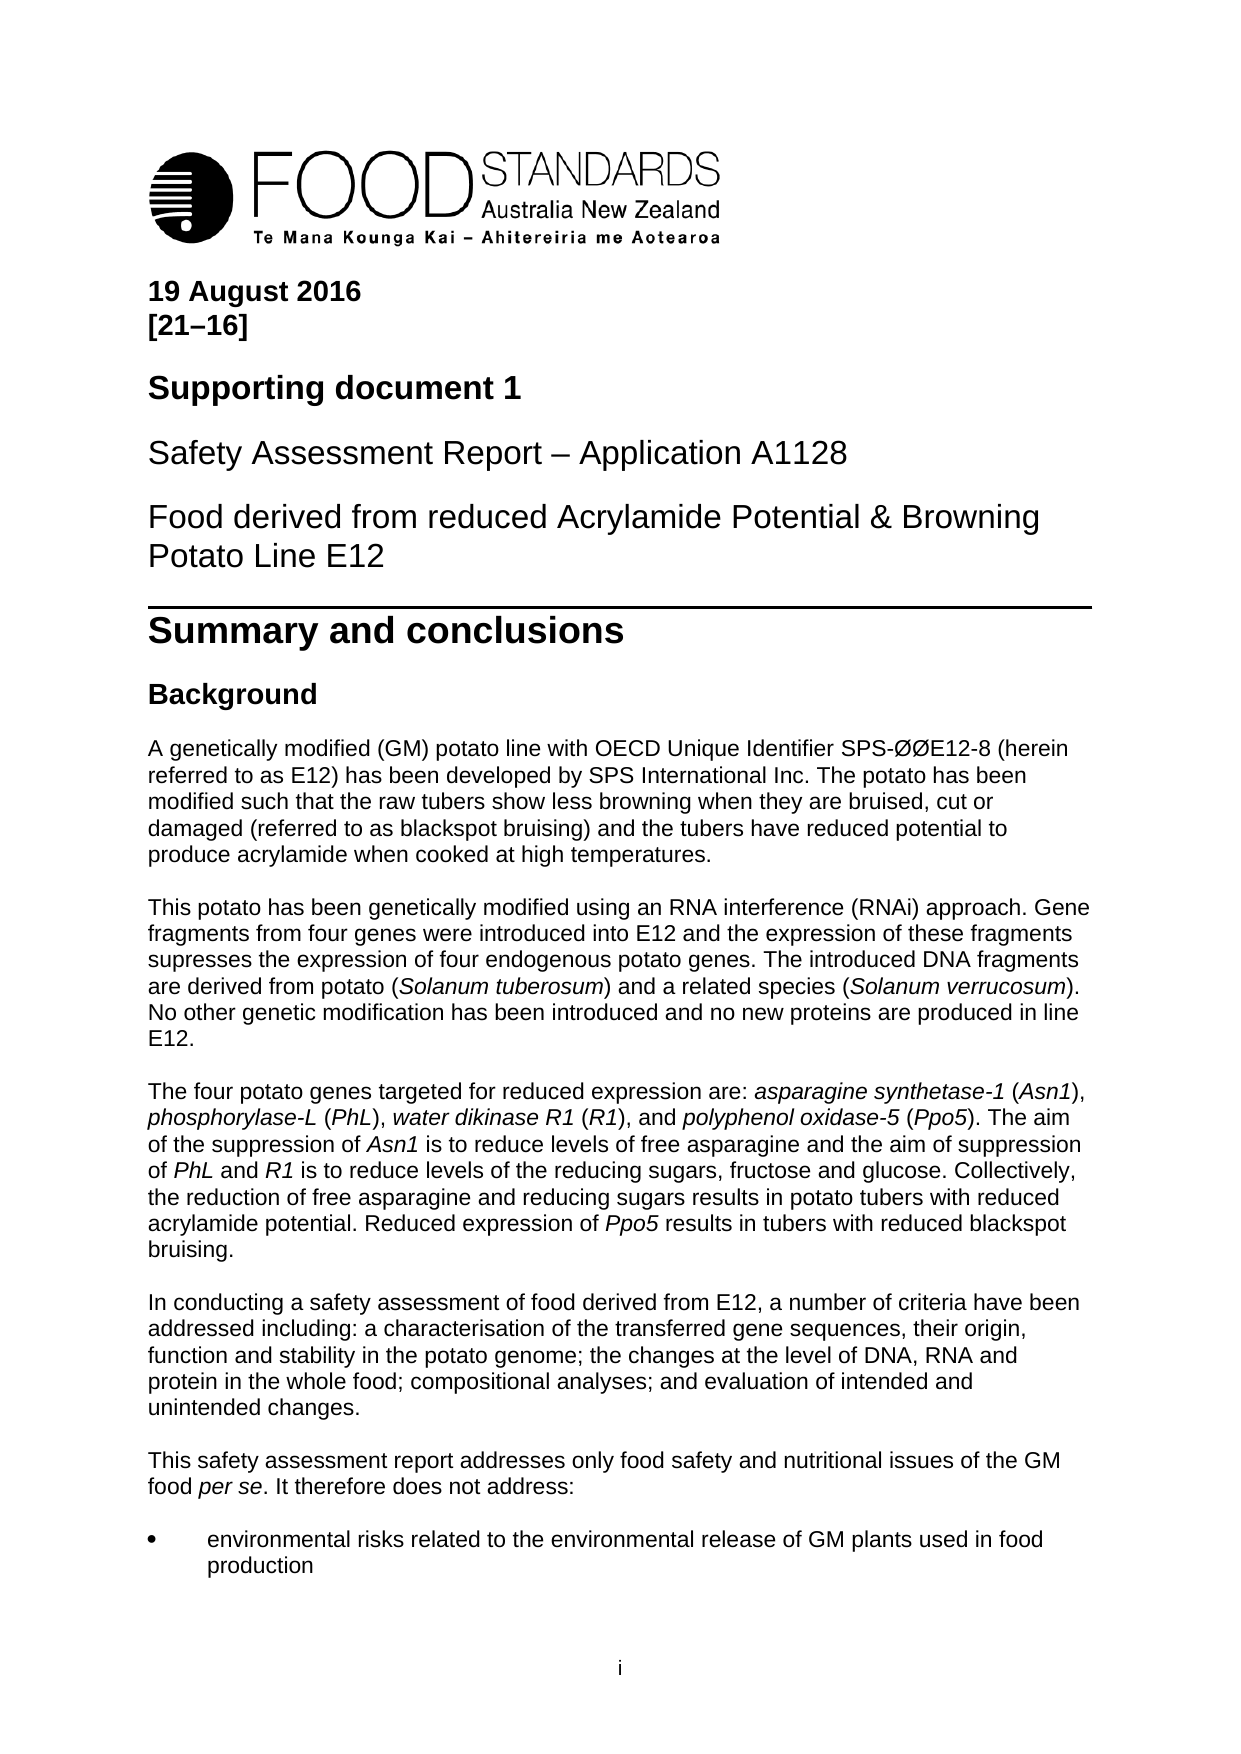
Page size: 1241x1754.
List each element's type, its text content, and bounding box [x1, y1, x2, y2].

text This safety assessment report addresses only food safety and nutritional issues of the GM food per se. It therefore does not address: [148, 1447, 1092, 1500]
title Supporting document 1 [148, 368, 1092, 406]
subtitle Background [148, 677, 1092, 710]
text 19 August 2016 [148, 274, 1092, 308]
text In conducting a safety assessment of food derived from E12, a number of criteria have been addressed including: a characterisation of the transferred gene sequences, their origin, function and stability in the potato genome; the changes at the level of DNA, RNA and protein in the whole food; compositional analyses; and evaluation of intended and unintended changes. [148, 1289, 1092, 1421]
text environmental risks related to the environmental release of GM plants used in food production [148, 1526, 1092, 1579]
title Food derived from reduced Acrylamide Potential & Browning Potato Line E12 [148, 497, 1092, 574]
picture [147, 147, 720, 249]
text [21–16] [148, 308, 1092, 342]
subtitle Summary and conclusions [148, 609, 1092, 652]
text A genetically modified (GM) potato line with OECD Unique Identifier SPS-ØØE12-8 (herein referred to as E12) has been developed by SPS International Inc. The potato has been modified such that the raw tubers show less browning when they are bruised, cut or damaged (referred to as blackspot bruising) and the tubers have reduced potential to produce acrylamide when cooked at high temperatures. [148, 735, 1092, 867]
text This potato has been genetically modified using an RNA interference (RNAi) approach. Gene fragments from four genes were introduced into E12 and the expression of these fragments supresses the expression of four endogenous potato genes. The introduced DNA fragments are derived from potato (Solanum tuberosum) and a related species (Solanum verrucosum). No other genetic modification has been introduced and no new proteins are produced in line E12. [148, 893, 1092, 1052]
text The four potato genes targeted for reduced expression are: asparagine synthetase-1 (Asn1), phosphorylase-L (PhL), water dikinase R1 (R1), and polyphenol oxidase-5 (Ppo5). The aim of the suppression of Asn1 is to reduce levels of free asparagine and the aim of suppression of PhL and R1 is to reduce levels of the reducing sugars, fructose and glucose. Collectively, the reduction of free asparagine and reducing sugars results in potato tubers with reduced acrylamide potential. Reduced expression of Ppo5 results in tubers with reduced blackspot bruising. [148, 1078, 1092, 1262]
title Safety Assessment Report – Application A1128 [148, 433, 1092, 471]
